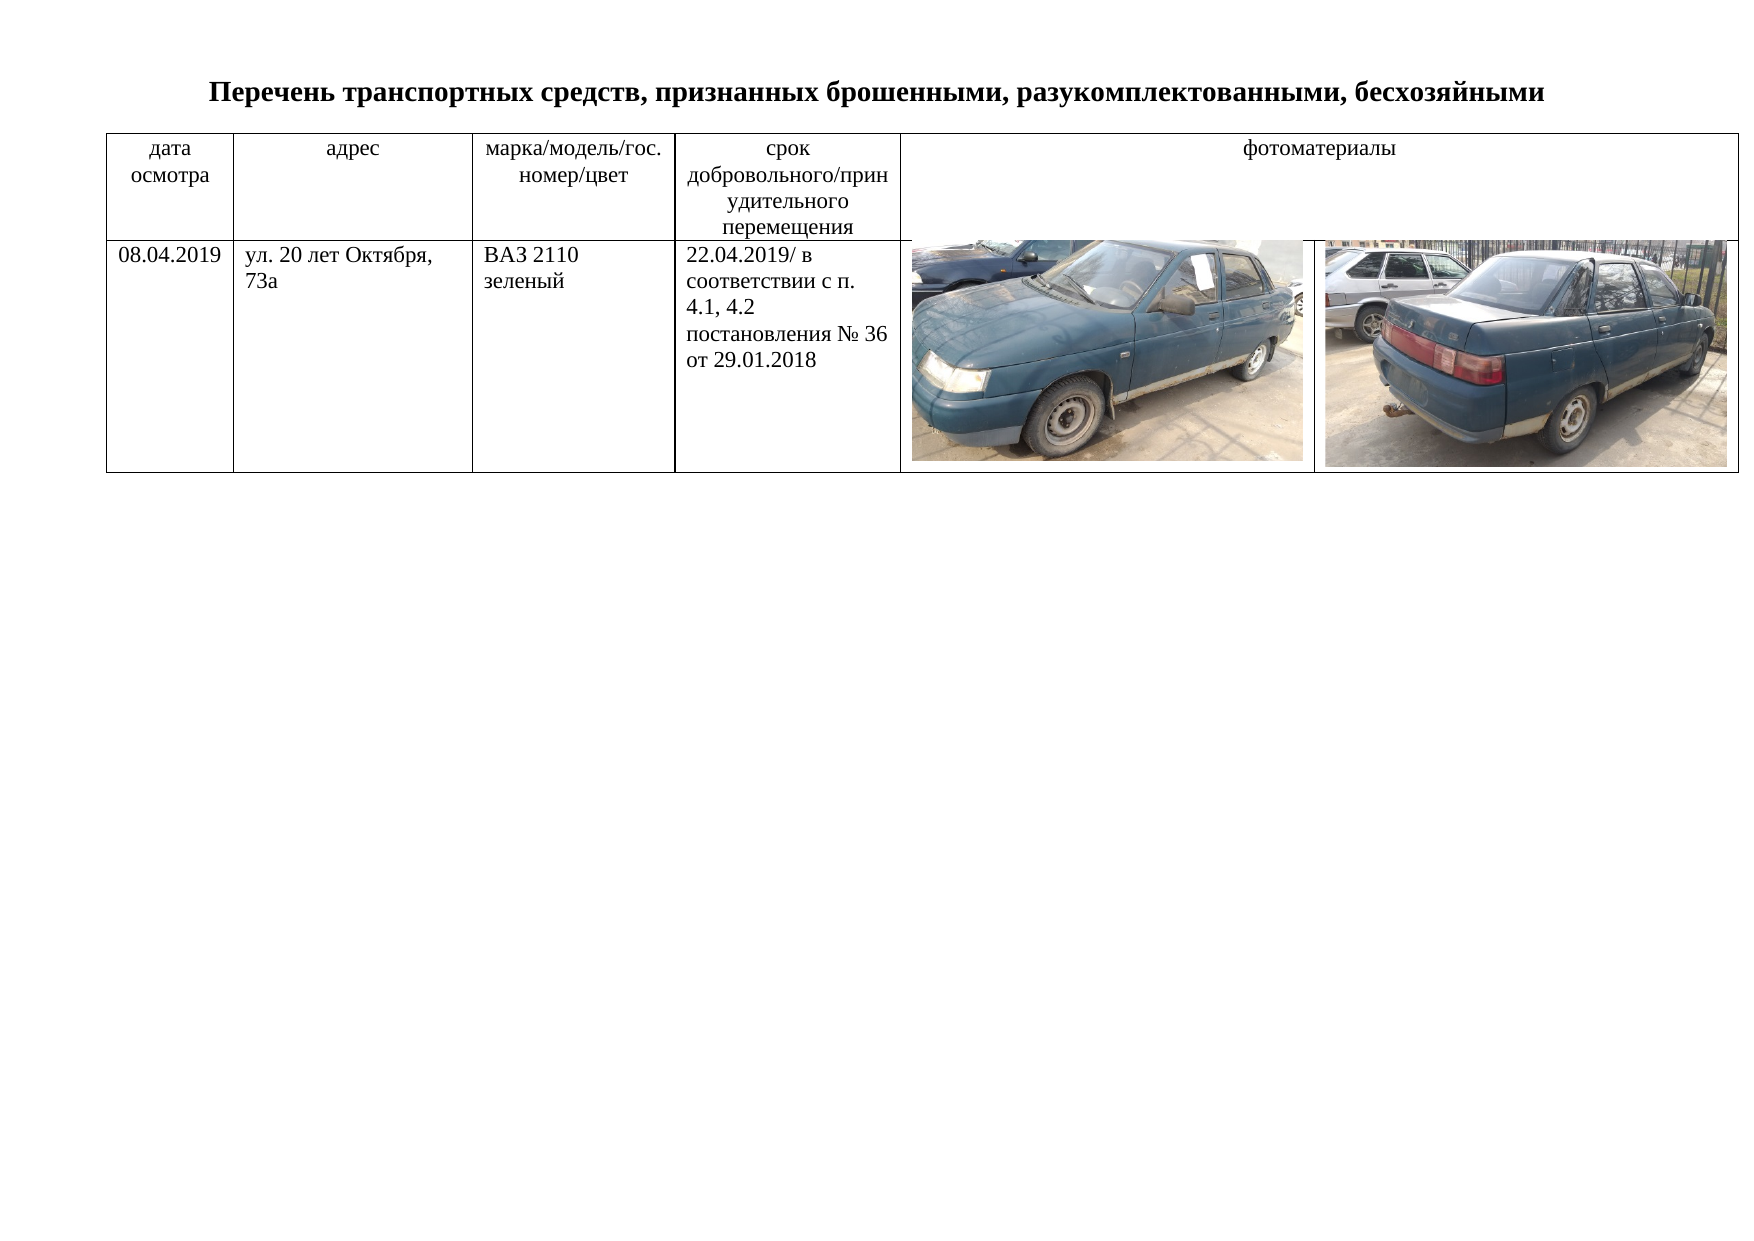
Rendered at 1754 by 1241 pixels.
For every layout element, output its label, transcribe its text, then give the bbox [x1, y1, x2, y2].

table_cell [1315, 241, 1738, 472]
table_cell 22.04.2019/ в соответствии с п. 4.1, 4.2 постановления № 36 от 29.01.2018 [676, 241, 900, 472]
table_header фотоматериалы [901, 134, 1738, 240]
picture [912, 240, 1303, 461]
picture [1325, 240, 1727, 467]
table_cell ул. 20 лет Октября, 73а [234, 241, 472, 472]
table_header срок добровольного/принудительного перемещения [676, 134, 900, 240]
text Перечень транспортных средств, признанных брошенными, разукомплектованными, бесхозяйными [118, 74, 1636, 107]
table_cell 08.04.2019 [107, 241, 233, 472]
table_header марка/модель/гос. номер/цвет [473, 134, 674, 240]
table_header адрес [234, 134, 472, 240]
table_cell [901, 241, 1314, 472]
table_header дата осмотра [107, 134, 233, 240]
table_cell ВАЗ 2110 зеленый [473, 241, 674, 472]
